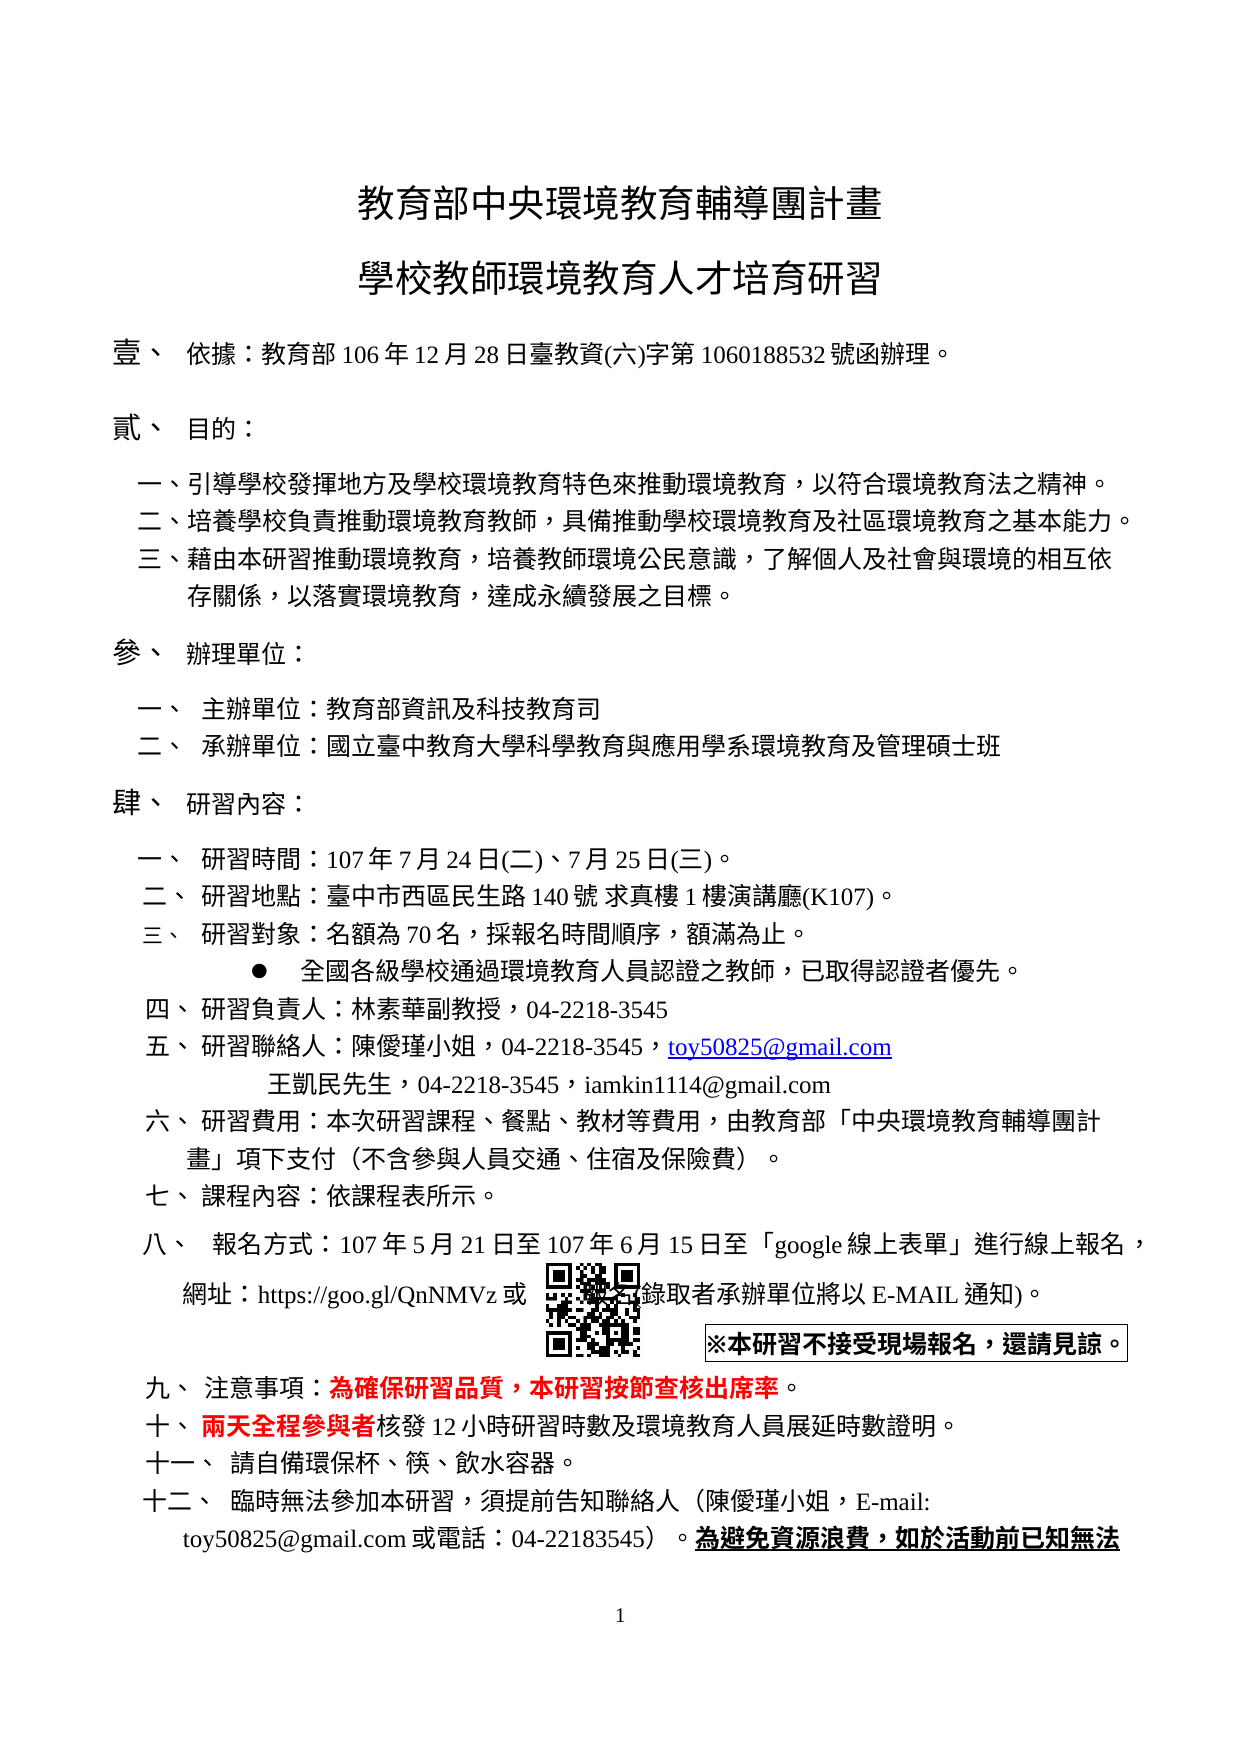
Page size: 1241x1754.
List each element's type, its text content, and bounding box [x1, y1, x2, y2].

list 依據：教育部106年12月28日臺教資(六)字第1060188532號函辦理。 [112, 314, 1128, 389]
list 研習時間：107年7月24日(二)、7月25日(三)。 [137, 839, 1128, 876]
list 研習對象：名額為70名，採報名時間順序，額滿為止。 [142, 914, 1128, 951]
list 研習內容： [112, 764, 1128, 839]
list 研習地點：臺中市西區民生路140號 求真樓1樓演講廳(K107)。 [142, 876, 1128, 914]
text 教育部中央環境教育輔導團計畫 [112, 164, 1128, 239]
list 引導學校發揮地方及學校環境教育特色來推動環境教育，以符合環境教育法之精神。 [137, 464, 1128, 501]
list 報名方式：107年5月21日至107年6月15日至「google線上表單」進行線上報名，網址：https://goo.gl/QnNMVz或 報名(錄取者承辦單位將以E-MAIL通知)。 [142, 1214, 1128, 1314]
list 辦理單位： [112, 614, 1128, 689]
text 學校教師環境教育人才培育研習 [112, 239, 1128, 314]
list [142, 1480, 1128, 1555]
list 培養學校負責推動環境教育教師，具備推動學校環境教育及社區環境教育之基本能力。 [137, 501, 1128, 539]
list 藉由本研習推動環境教育，培養教師環境公民意識，了解個人及社會與環境的相互依存關係，以落實環境教育，達成永續發展之目標。 [137, 539, 1128, 614]
list 請自備環保杯、筷、飲水容器。 [145, 1443, 1128, 1480]
list 研習聯絡人：陳僾瑾小姐，04-2218-3545，toy50825@gmail.com [146, 1026, 1128, 1064]
text 王凱民先生，04-2218-3545，iamkin1114@gmail.com [186, 1064, 1128, 1101]
list 承辦單位：國立臺中教育大學科學教育與應用學系環境教育及管理碩士班 [137, 726, 1128, 764]
list 注意事項：為確保研習品質，本研習按節查核出席率。 [145, 1364, 1128, 1405]
list 研習費用：本次研習課程、餐點、教材等費用，由教育部「中央環境教育輔導團計畫」項下支付（不含參與人員交通、住宿及保險費）。 [146, 1101, 1128, 1176]
list 兩天全程參與者核發12小時研習時數及環境教育人員展延時數證明。 [145, 1405, 1128, 1443]
list 主辦單位：教育部資訊及科技教育司 [137, 689, 1128, 726]
list 課程內容：依課程表所示。 [146, 1176, 1128, 1214]
list 目的： [112, 389, 1128, 464]
list 研習負責人：林素華副教授，04-2218-3545 [146, 989, 1128, 1026]
text ※本研習不接受現場報名，還請見諒。 [183, 1314, 1128, 1364]
list 全國各級學校通過環境教育人員認證之教師，已取得認證者優先。 [250, 951, 1128, 989]
